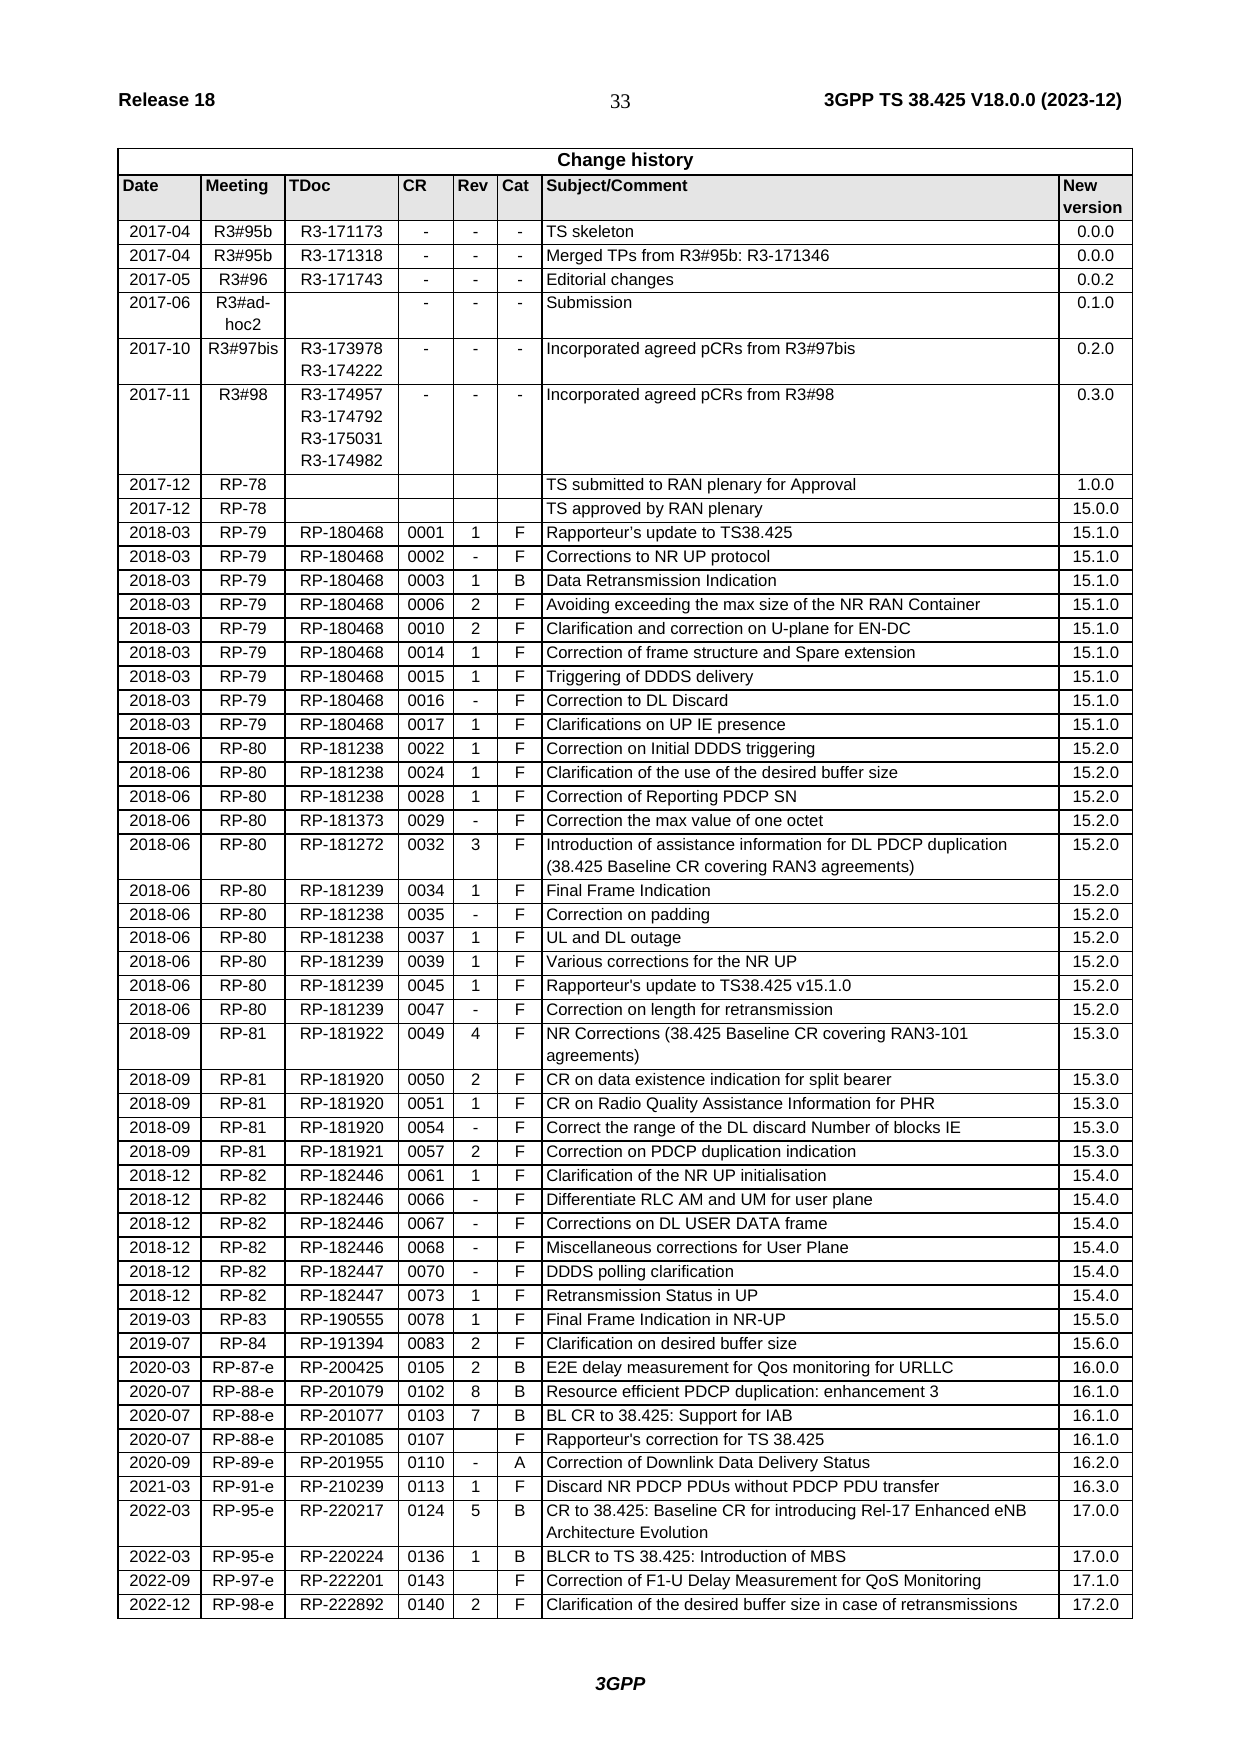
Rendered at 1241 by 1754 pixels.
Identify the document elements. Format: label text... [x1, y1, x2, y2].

table_cell - [399, 221, 453, 244]
table_cell F [498, 1595, 541, 1617]
table_cell 0103 [399, 1406, 453, 1428]
table_cell 15.1.0 [1060, 571, 1132, 593]
table_cell 16.1.0 [1060, 1406, 1132, 1428]
table_cell RP-91-e [202, 1477, 284, 1500]
table_cell RP-80 [202, 1000, 284, 1022]
table_cell R3#95b [202, 245, 284, 268]
table_cell RP-81 [202, 1024, 284, 1068]
table_cell 0006 [399, 595, 453, 617]
table_cell 0051 [399, 1094, 453, 1116]
table_cell 15.4.0 [1060, 1166, 1132, 1188]
table_cell Meeting [202, 176, 284, 220]
table_cell RP-220224 [286, 1547, 398, 1569]
table_cell 0.1.0 [1060, 293, 1132, 338]
table_cell Subject/Comment [543, 176, 1058, 220]
table_cell [498, 475, 541, 497]
table_cell F [498, 835, 541, 879]
table_cell 0001 [399, 523, 453, 545]
table_cell RP-81 [202, 1070, 284, 1092]
table_cell F [498, 1190, 541, 1212]
table_cell Resource efficient PDCP duplication: enhancement 3 [543, 1382, 1058, 1404]
table_cell F [498, 739, 541, 761]
table_cell RP-181239 [286, 976, 398, 998]
table_cell 2022-12 [119, 1595, 200, 1617]
table_cell 15.2.0 [1060, 763, 1132, 785]
table_cell RP-181920 [286, 1070, 398, 1092]
table_cell [454, 475, 497, 497]
table_cell 0045 [399, 976, 453, 998]
table_cell 2018-12 [119, 1214, 200, 1236]
table_cell RP-181238 [286, 904, 398, 927]
table_cell 0.0.2 [1060, 269, 1132, 292]
table_cell 0.0.0 [1060, 221, 1132, 244]
table_cell 0136 [399, 1547, 453, 1569]
table_cell 0.0.0 [1060, 245, 1132, 268]
table_cell 0054 [399, 1118, 453, 1140]
table_cell RP-79 [202, 571, 284, 593]
table_cell RP-181373 [286, 811, 398, 833]
table_cell Correction to DL Discard [543, 691, 1058, 713]
table_cell Cat [498, 176, 541, 220]
table_cell 1.0.0 [1060, 475, 1132, 497]
table_cell 15.1.0 [1060, 691, 1132, 713]
table_cell RP-80 [202, 880, 284, 903]
table_cell RP-180468 [286, 547, 398, 569]
table_cell - [454, 1262, 497, 1284]
table_cell TS approved by RAN plenary [543, 499, 1058, 521]
table_cell 1 [454, 667, 497, 689]
table_cell 1 [454, 787, 497, 809]
table_cell F [498, 880, 541, 903]
table_cell F [498, 1166, 541, 1188]
table_cell Clarifications on UP IE presence [543, 715, 1058, 737]
table_cell New version [1060, 176, 1132, 220]
table_cell RP-201079 [286, 1382, 398, 1404]
table_cell RP-82 [202, 1166, 284, 1188]
table_cell 1 [454, 976, 497, 998]
table_cell 0022 [399, 739, 453, 761]
table_cell F [498, 643, 541, 665]
table_cell RP-84 [202, 1334, 284, 1356]
table_cell 0.3.0 [1060, 385, 1132, 473]
table_cell 2022-03 [119, 1501, 200, 1546]
table_cell RP-200425 [286, 1358, 398, 1380]
table_cell Incorporated agreed pCRs from R3#98 [543, 385, 1058, 473]
table_cell 15.1.0 [1060, 643, 1132, 665]
table_cell Date [119, 176, 200, 220]
table_cell Incorporated agreed pCRs from R3#97bis [543, 339, 1058, 383]
table_cell RP-80 [202, 763, 284, 785]
table_cell R3-173978 R3-174222 [286, 339, 398, 383]
table_cell 1 [454, 763, 497, 785]
table_cell Merged TPs from R3#95b: R3-171346 [543, 245, 1058, 268]
table_cell Correction of F1-U Delay Measurement for QoS Monitoring [543, 1571, 1058, 1593]
table_cell 2018-03 [119, 715, 200, 737]
table_cell - [454, 339, 497, 383]
table_cell 2017-06 [119, 293, 200, 338]
table_cell F [498, 1262, 541, 1284]
table_cell 16.0.0 [1060, 1358, 1132, 1380]
table_cell NR Corrections (38.425 Baseline CR covering RAN3-101 agreements) [543, 1024, 1058, 1068]
table_cell 2018-06 [119, 763, 200, 785]
table_cell 15.2.0 [1060, 811, 1132, 833]
table_cell RP-180468 [286, 571, 398, 593]
table_cell RP-181238 [286, 928, 398, 951]
table_cell Correction the max value of one octet [543, 811, 1058, 833]
table_cell F [498, 1310, 541, 1332]
table_cell RP-182447 [286, 1286, 398, 1308]
table_cell - [399, 385, 453, 473]
table_cell 0105 [399, 1358, 453, 1380]
table_cell RP-82 [202, 1214, 284, 1236]
table_cell 15.2.0 [1060, 739, 1132, 761]
table_cell - [454, 1118, 497, 1140]
table_cell F [498, 1070, 541, 1092]
table_cell RP-201955 [286, 1453, 398, 1476]
table_cell TS submitted to RAN plenary for Approval [543, 475, 1058, 497]
table_cell 15.2.0 [1060, 880, 1132, 903]
table_cell 0003 [399, 571, 453, 593]
table_cell RP-201085 [286, 1430, 398, 1452]
table_cell 2018-12 [119, 1238, 200, 1260]
table_cell - [498, 339, 541, 383]
table_cell RP-88-e [202, 1406, 284, 1428]
table_cell 2017-04 [119, 245, 200, 268]
table_cell 2018-09 [119, 1118, 200, 1140]
table_cell RP-182446 [286, 1190, 398, 1212]
table_cell F [498, 715, 541, 737]
table_cell RP-79 [202, 547, 284, 569]
table_cell 15.4.0 [1060, 1286, 1132, 1308]
table_cell RP-180468 [286, 643, 398, 665]
table_cell RP-80 [202, 952, 284, 974]
table_cell Rapporteur's update to TS38.425 v15.1.0 [543, 976, 1058, 998]
table_cell 0017 [399, 715, 453, 737]
table_cell [399, 475, 453, 497]
table_cell 2017-05 [119, 269, 200, 292]
table_cell - [498, 221, 541, 244]
table_cell RP-95-e [202, 1547, 284, 1569]
table_cell BL CR to 38.425: Support for IAB [543, 1406, 1058, 1428]
table_cell 5 [454, 1501, 497, 1546]
table_cell B [498, 1358, 541, 1380]
table_cell Rapporteur’s update to TS38.425 [543, 523, 1058, 545]
table_header Change history [119, 149, 1132, 174]
table_cell RP-182447 [286, 1262, 398, 1284]
table_cell CR on data existence indication for split bearer [543, 1070, 1058, 1092]
table_cell 4 [454, 1024, 497, 1068]
table_cell 1 [454, 571, 497, 593]
table_cell RP-82 [202, 1190, 284, 1212]
table_cell 0124 [399, 1501, 453, 1546]
table_cell 2018-03 [119, 619, 200, 641]
table_cell RP-210239 [286, 1477, 398, 1500]
table_cell RP-80 [202, 976, 284, 998]
table_cell 1 [454, 1547, 497, 1569]
table_cell Correct the range of the DL discard Number of blocks IE [543, 1118, 1058, 1140]
table_cell F [498, 1571, 541, 1593]
table_cell RP-83 [202, 1310, 284, 1332]
table_cell - [454, 245, 497, 268]
table_cell RP-88-e [202, 1430, 284, 1452]
table_cell Rapporteur's correction for TS 38.425 [543, 1430, 1058, 1452]
table_cell R3#96 [202, 269, 284, 292]
table_cell Corrections to NR UP protocol [543, 547, 1058, 569]
table_cell 2018-03 [119, 667, 200, 689]
table_cell 2018-06 [119, 739, 200, 761]
table_cell B [498, 1501, 541, 1546]
table_cell RP-190555 [286, 1310, 398, 1332]
table_cell - [454, 1214, 497, 1236]
table_cell 2018-03 [119, 547, 200, 569]
table_cell 15.0.0 [1060, 499, 1132, 521]
table_cell CR [399, 176, 453, 220]
table_cell 0107 [399, 1430, 453, 1452]
table_cell 2018-03 [119, 571, 200, 593]
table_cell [543, 1595, 1058, 1617]
table_cell RP-180468 [286, 715, 398, 737]
table_cell 16.1.0 [1060, 1430, 1132, 1452]
table_cell 15.4.0 [1060, 1238, 1132, 1260]
table_cell 2017-04 [119, 221, 200, 244]
table_cell - [454, 1453, 497, 1476]
table_cell 0016 [399, 691, 453, 713]
table_cell 2018-03 [119, 595, 200, 617]
table_cell RP-180468 [286, 523, 398, 545]
table_cell 2017-12 [119, 499, 200, 521]
table_cell F [498, 1430, 541, 1452]
table_cell - [454, 1238, 497, 1260]
table_cell 2018-06 [119, 787, 200, 809]
table_cell RP-78 [202, 475, 284, 497]
table_cell RP-201077 [286, 1406, 398, 1428]
table_cell 0029 [399, 811, 453, 833]
table_cell - [498, 269, 541, 292]
table_cell RP-181239 [286, 1000, 398, 1022]
table_cell 1 [454, 739, 497, 761]
table_cell 15.6.0 [1060, 1334, 1132, 1356]
table_cell Differentiate RLC AM and UM for user plane [543, 1190, 1058, 1212]
table_cell 15.4.0 [1060, 1262, 1132, 1284]
table_cell RP-81 [202, 1118, 284, 1140]
table_cell RP-182446 [286, 1214, 398, 1236]
table_cell B [498, 571, 541, 593]
table_cell Introduction of assistance information for DL PDCP duplication (38.425 Baseline CR covering RAN3 agreements) [543, 835, 1058, 879]
table_cell 16.2.0 [1060, 1453, 1132, 1476]
table_cell 15.4.0 [1060, 1214, 1132, 1236]
table_cell 1 [454, 1166, 497, 1188]
table_cell 2018-06 [119, 1000, 200, 1022]
table_cell - [454, 385, 497, 473]
table_cell 15.2.0 [1060, 976, 1132, 998]
table_cell RP-181920 [286, 1094, 398, 1116]
table_cell 3 [454, 835, 497, 879]
table_cell RP-79 [202, 691, 284, 713]
table_cell [399, 499, 453, 521]
table_cell A [498, 1453, 541, 1476]
table_cell 15.2.0 [1060, 904, 1132, 927]
table_cell RP-220217 [286, 1501, 398, 1546]
table_cell RP-80 [202, 787, 284, 809]
table_cell 2020-03 [119, 1358, 200, 1380]
table_cell 0070 [399, 1262, 453, 1284]
table_cell R3#98 [202, 385, 284, 473]
table_cell 1 [454, 928, 497, 951]
table_cell 2017-11 [119, 385, 200, 473]
table_cell 2 [454, 595, 497, 617]
table_cell RP-80 [202, 928, 284, 951]
table_cell 15.5.0 [1060, 1310, 1132, 1332]
table_cell - [498, 385, 541, 473]
table_cell 0073 [399, 1286, 453, 1308]
table_cell RP-88-e [202, 1382, 284, 1404]
table_cell RP-181922 [286, 1024, 398, 1068]
table_cell 2018-12 [119, 1190, 200, 1212]
table_cell 1 [454, 643, 497, 665]
table_cell RP-79 [202, 523, 284, 545]
table_cell R3#95b [202, 221, 284, 244]
table_cell 2017-12 [119, 475, 200, 497]
table_cell RP-78 [202, 499, 284, 521]
table_cell RP-79 [202, 643, 284, 665]
table_cell RP-89-e [202, 1453, 284, 1476]
table_cell RP-82 [202, 1286, 284, 1308]
table_cell 0068 [399, 1238, 453, 1260]
table_cell RP-191394 [286, 1334, 398, 1356]
table_cell F [498, 1477, 541, 1500]
table_cell Triggering of DDDS delivery [543, 667, 1058, 689]
table_cell - [498, 293, 541, 338]
table_cell RP-222201 [286, 1571, 398, 1593]
table_cell 0010 [399, 619, 453, 641]
table_cell 15.2.0 [1060, 952, 1132, 974]
table_cell 7 [454, 1406, 497, 1428]
table_cell - [454, 691, 497, 713]
table_cell TDoc [286, 176, 398, 220]
table_cell - [454, 269, 497, 292]
table_cell RP-181238 [286, 763, 398, 785]
table_cell 15.3.0 [1060, 1024, 1132, 1068]
table_cell R3-171318 [286, 245, 398, 268]
table_cell F [498, 1024, 541, 1068]
table_cell 17.1.0 [1060, 1571, 1132, 1593]
table_cell B [498, 1547, 541, 1569]
table_cell RP-79 [202, 619, 284, 641]
table_cell RP-222892 [286, 1595, 398, 1617]
table_cell - [399, 293, 453, 338]
table_cell RP-181239 [286, 880, 398, 903]
table_cell - [454, 221, 497, 244]
table_cell 2018-09 [119, 1142, 200, 1164]
table_cell - [399, 245, 453, 268]
table_cell 2018-06 [119, 835, 200, 879]
table_cell 2022-09 [119, 1571, 200, 1593]
table_cell - [399, 269, 453, 292]
table_cell - [454, 293, 497, 338]
table_cell Correction on Initial DDDS triggering [543, 739, 1058, 761]
table_cell 16.3.0 [1060, 1477, 1132, 1500]
table_cell 0032 [399, 835, 453, 879]
table_cell 15.3.0 [1060, 1118, 1132, 1140]
table_cell 1 [454, 523, 497, 545]
table_cell 0102 [399, 1382, 453, 1404]
table_cell 17.2.0 [1060, 1595, 1132, 1617]
table_cell F [498, 811, 541, 833]
table_cell 2018-12 [119, 1166, 200, 1188]
table_cell 0024 [399, 763, 453, 785]
table_cell F [498, 1286, 541, 1308]
table_cell 0110 [399, 1453, 453, 1476]
table_cell 0078 [399, 1310, 453, 1332]
table_cell Corrections on DL USER DATA frame [543, 1214, 1058, 1236]
table_cell Final Frame Indication in NR-UP [543, 1310, 1058, 1332]
table_cell RP-182446 [286, 1166, 398, 1188]
table_cell Correction on length for retransmission [543, 1000, 1058, 1022]
table_cell 1 [454, 880, 497, 903]
table_cell RP-182446 [286, 1238, 398, 1260]
table_cell Correction of Reporting PDCP SN [543, 787, 1058, 809]
table_cell R3-171173 [286, 221, 398, 244]
table_cell RP-80 [202, 835, 284, 879]
table_cell R3-171743 [286, 269, 398, 292]
table_cell 15.2.0 [1060, 1000, 1132, 1022]
table_cell F [498, 1142, 541, 1164]
table_cell Submission [543, 293, 1058, 338]
table_cell RP-95-e [202, 1501, 284, 1546]
table_cell F [498, 619, 541, 641]
table_cell 0015 [399, 667, 453, 689]
table_cell 2018-06 [119, 811, 200, 833]
table_cell 2018-09 [119, 1094, 200, 1116]
table_cell Avoiding exceeding the max size of the NR RAN Container [543, 595, 1058, 617]
table_cell 1 [454, 1310, 497, 1332]
table_cell 15.2.0 [1060, 928, 1132, 951]
table_cell R3#97bis [202, 339, 284, 383]
table_cell UL and DL outage [543, 928, 1058, 951]
table_cell RP-181921 [286, 1142, 398, 1164]
table_cell 0002 [399, 547, 453, 569]
table_cell CR on Radio Quality Assistance Information for PHR [543, 1094, 1058, 1116]
table_cell DDDS polling clarification [543, 1262, 1058, 1284]
table_cell F [498, 1118, 541, 1140]
table_cell RP-79 [202, 595, 284, 617]
table_cell F [498, 547, 541, 569]
table_cell Clarification and correction on U-plane for EN-DC [543, 619, 1058, 641]
table_cell Clarification of the NR UP initialisation [543, 1166, 1058, 1188]
table_cell 2018-12 [119, 1286, 200, 1308]
table_cell F [498, 1214, 541, 1236]
table_cell 0143 [399, 1571, 453, 1593]
table_cell 2 [454, 1334, 497, 1356]
table_cell 2018-03 [119, 643, 200, 665]
table_cell 2018-06 [119, 952, 200, 974]
table_cell [454, 499, 497, 521]
table_cell 2018-03 [119, 523, 200, 545]
table_cell 1 [454, 1286, 497, 1308]
table_cell 15.1.0 [1060, 523, 1132, 545]
table_cell 2022-03 [119, 1547, 200, 1569]
table_cell 0067 [399, 1214, 453, 1236]
table_cell [454, 1571, 497, 1593]
table_cell - [498, 245, 541, 268]
table_cell F [498, 1334, 541, 1356]
table_cell 2019-07 [119, 1334, 200, 1356]
table_cell 0034 [399, 880, 453, 903]
table_cell RP-79 [202, 715, 284, 737]
table_cell 2018-06 [119, 880, 200, 903]
table_cell Miscellaneous corrections for User Plane [543, 1238, 1058, 1260]
table_cell Correction on padding [543, 904, 1058, 927]
table_cell Correction of frame structure and Spare extension [543, 643, 1058, 665]
table_cell Clarification on desired buffer size [543, 1334, 1058, 1356]
table_cell 1 [454, 952, 497, 974]
table_cell 2021-03 [119, 1477, 200, 1500]
table_cell Clarification of the use of the desired buffer size [543, 763, 1058, 785]
table_cell RP-80 [202, 811, 284, 833]
table_cell RP-98-e [202, 1595, 284, 1617]
table_cell 0057 [399, 1142, 453, 1164]
table_cell 2020-09 [119, 1453, 200, 1476]
table_cell RP-181272 [286, 835, 398, 879]
table_cell 2018-06 [119, 976, 200, 998]
table_cell RP-181238 [286, 739, 398, 761]
table_cell 2017-10 [119, 339, 200, 383]
table_cell 2019-03 [119, 1310, 200, 1332]
table_cell F [498, 928, 541, 951]
table_cell F [498, 667, 541, 689]
table_cell RP-180468 [286, 667, 398, 689]
table_cell 0035 [399, 904, 453, 927]
table_cell - [454, 811, 497, 833]
table_cell - [454, 1000, 497, 1022]
table_cell [286, 499, 398, 521]
table_cell 15.1.0 [1060, 547, 1132, 569]
table_cell Rev [454, 176, 497, 220]
table_cell RP-80 [202, 904, 284, 927]
table_cell 15.1.0 [1060, 715, 1132, 737]
table_cell 0049 [399, 1024, 453, 1068]
table_cell 2020-07 [119, 1430, 200, 1452]
table_cell 0066 [399, 1190, 453, 1212]
table_cell 2018-12 [119, 1262, 200, 1284]
table_cell 0037 [399, 928, 453, 951]
table_cell 0.2.0 [1060, 339, 1132, 383]
table_cell RP-81 [202, 1094, 284, 1116]
table_cell RP-180468 [286, 691, 398, 713]
table_cell B [498, 1382, 541, 1404]
table_cell RP-87-e [202, 1358, 284, 1380]
table_cell RP-181238 [286, 787, 398, 809]
table_cell E2E delay measurement for Qos monitoring for URLLC [543, 1358, 1058, 1380]
table_cell 2020-07 [119, 1382, 200, 1404]
table_cell Discard NR PDCP PDUs without PDCP PDU transfer [543, 1477, 1058, 1500]
table_cell R3-174957 R3-174792 R3-175031 R3-174982 [286, 385, 398, 473]
table_cell 17.0.0 [1060, 1547, 1132, 1569]
table_cell F [498, 1094, 541, 1116]
table_cell RP-82 [202, 1238, 284, 1260]
table_cell RP-180468 [286, 619, 398, 641]
table_cell 15.3.0 [1060, 1094, 1132, 1116]
table_cell 0083 [399, 1334, 453, 1356]
table_cell Data Retransmission Indication [543, 571, 1058, 593]
table_cell Correction of Downlink Data Delivery Status [543, 1453, 1058, 1476]
table_cell 0047 [399, 1000, 453, 1022]
table_cell 2018-03 [119, 691, 200, 713]
table_cell 1 [454, 1094, 497, 1116]
table_cell RP-181920 [286, 1118, 398, 1140]
table_cell 2018-09 [119, 1024, 200, 1068]
table_cell Various corrections for the NR UP [543, 952, 1058, 974]
table_cell RP-181239 [286, 952, 398, 974]
table_cell 0113 [399, 1477, 453, 1500]
table_cell 17.0.0 [1060, 1501, 1132, 1546]
table_cell TS skeleton [543, 221, 1058, 244]
table_cell - [399, 339, 453, 383]
table_cell RP-82 [202, 1262, 284, 1284]
table_cell Correction on PDCP duplication indication [543, 1142, 1058, 1164]
table_cell 0140 [399, 1595, 453, 1617]
table_cell 1 [454, 715, 497, 737]
table_cell F [498, 1238, 541, 1260]
table_cell F [498, 763, 541, 785]
table_cell - [454, 904, 497, 927]
table_cell 2018-06 [119, 904, 200, 927]
table_cell [286, 475, 398, 497]
table_cell 15.3.0 [1060, 1142, 1132, 1164]
table_cell 15.1.0 [1060, 595, 1132, 617]
table_cell Final Frame Indication [543, 880, 1058, 903]
table_cell 2 [454, 1070, 497, 1092]
table_cell F [498, 976, 541, 998]
table_cell F [498, 523, 541, 545]
table_cell RP-79 [202, 667, 284, 689]
table_cell 15.1.0 [1060, 667, 1132, 689]
table_cell RP-81 [202, 1142, 284, 1164]
table_cell RP-80 [202, 739, 284, 761]
table_cell 0061 [399, 1166, 453, 1188]
table_cell 15.4.0 [1060, 1190, 1132, 1212]
table_cell - [454, 547, 497, 569]
table_cell 2018-06 [119, 928, 200, 951]
table_cell F [498, 904, 541, 927]
table_cell 15.1.0 [1060, 619, 1132, 641]
table_cell Retransmission Status in UP [543, 1286, 1058, 1308]
table_cell 0039 [399, 952, 453, 974]
table_cell F [498, 1000, 541, 1022]
table_cell - [454, 1190, 497, 1212]
table_cell B [498, 1406, 541, 1428]
table_cell 15.3.0 [1060, 1070, 1132, 1092]
table_cell 0014 [399, 643, 453, 665]
table_cell 2 [454, 1358, 497, 1380]
table_cell F [498, 787, 541, 809]
table_cell 0028 [399, 787, 453, 809]
table_cell 2018-09 [119, 1070, 200, 1092]
table_cell Editorial changes [543, 269, 1058, 292]
table_cell F [498, 595, 541, 617]
table_cell 15.2.0 [1060, 787, 1132, 809]
table_cell F [498, 691, 541, 713]
table_cell CR to 38.425: Baseline CR for introducing Rel-17 Enhanced eNB Architecture Evolution [543, 1501, 1058, 1546]
table_cell 2 [454, 1595, 497, 1617]
table_cell R3#ad-hoc2 [202, 293, 284, 338]
table_cell RP-97-e [202, 1571, 284, 1593]
table_cell 2 [454, 1142, 497, 1164]
table_cell BLCR to TS 38.425: Introduction of MBS [543, 1547, 1058, 1569]
table_cell F [498, 952, 541, 974]
table_cell 0050 [399, 1070, 453, 1092]
table_cell 16.1.0 [1060, 1382, 1132, 1404]
table_cell 15.2.0 [1060, 835, 1132, 879]
table_cell [498, 499, 541, 521]
table_cell 8 [454, 1382, 497, 1404]
table_cell RP-180468 [286, 595, 398, 617]
table_cell [454, 1430, 497, 1452]
table_cell [286, 293, 398, 338]
table_cell 1 [454, 1477, 497, 1500]
table_cell 2 [454, 619, 497, 641]
table_cell 2020-07 [119, 1406, 200, 1428]
